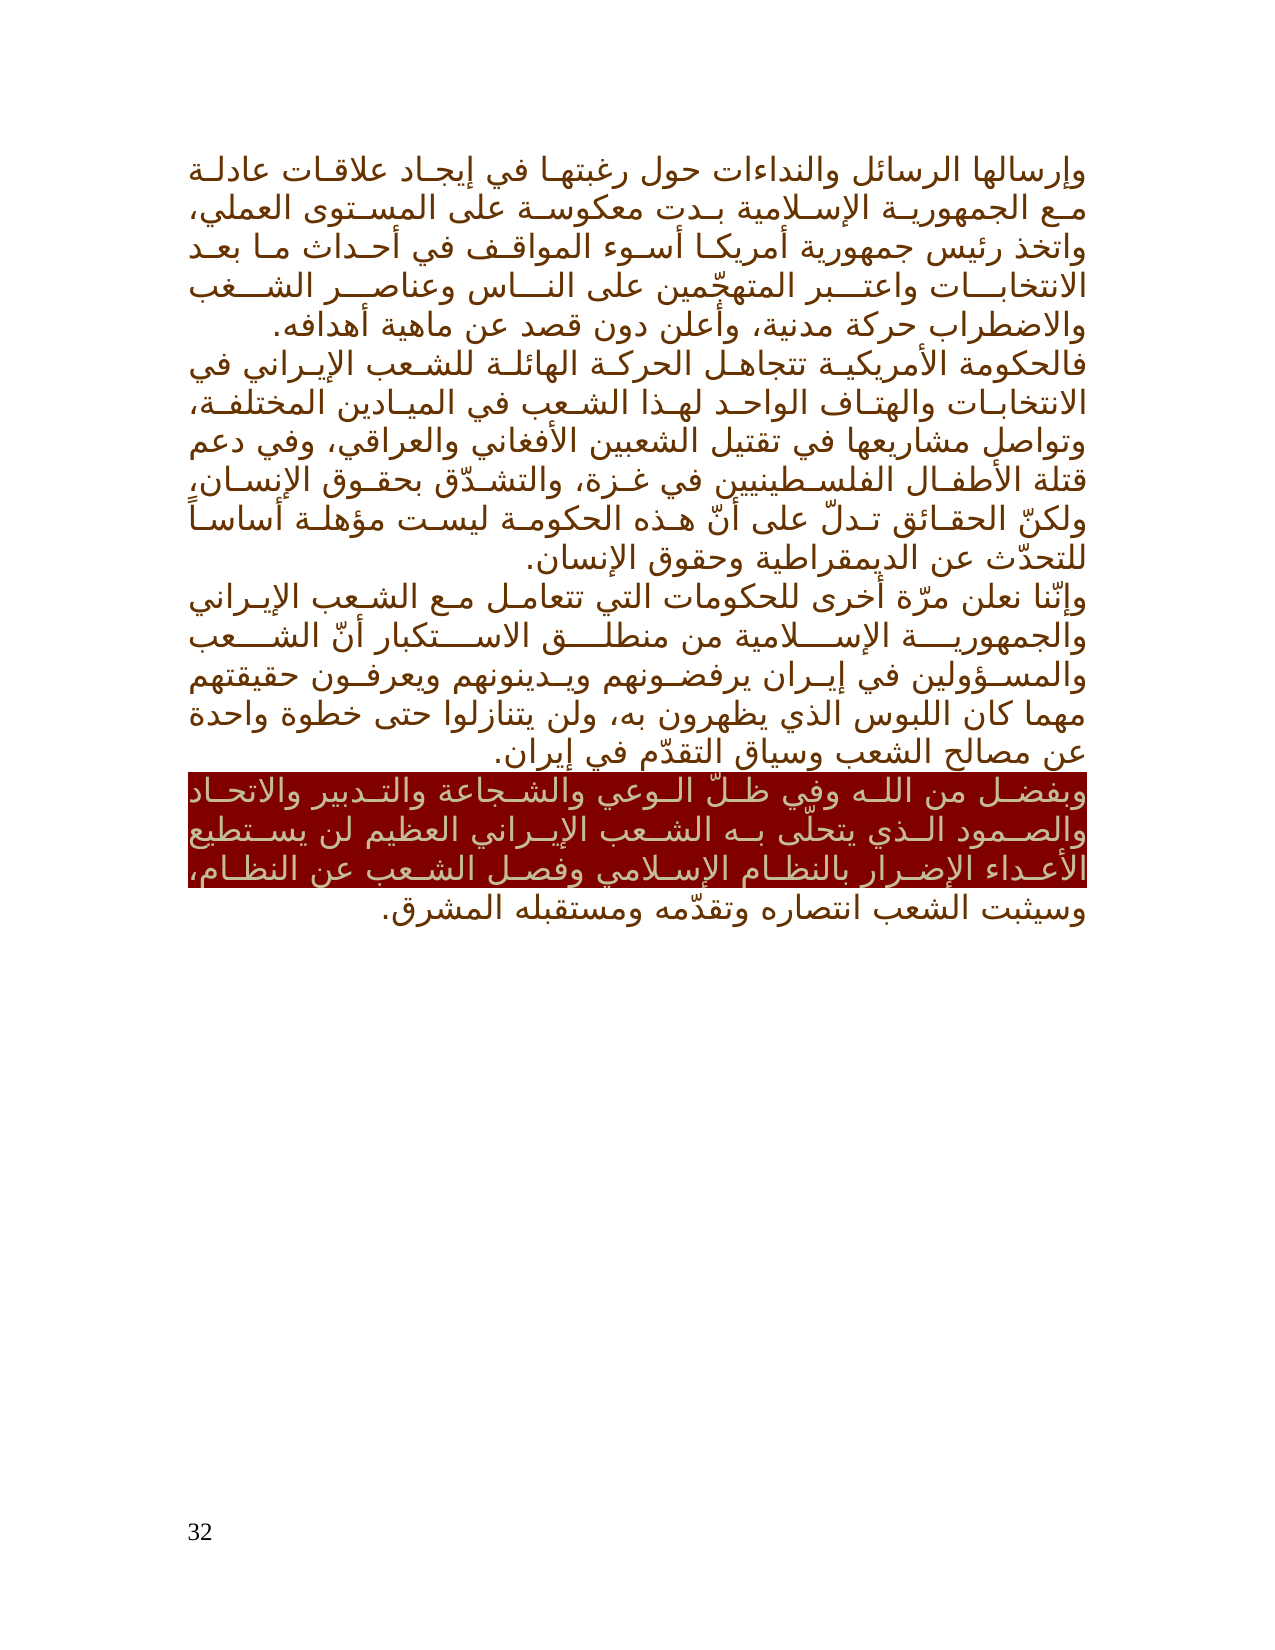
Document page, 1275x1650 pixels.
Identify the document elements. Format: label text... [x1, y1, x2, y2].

text فالحكومة الأمريكية تتجاهل الحركة الهائلة للشعب الإيراني في الانتخابات والهتاف الواحد لهذا الشعب في الميادين المختلفة، وتواصل مشاريعها في تقتيل الشعبين الأفغاني والعراقي، وفي دعم قتلة الأطفال الفلسطينيين في غزة، والتشدّق بحقوق الإنسان، ولكنّ الحقائق تدلّ علی أنّ هذه الحكومة ليست مؤهلة أساساً للتحدّث عن الديمقراطية وحقوق الإنسان. [187, 344, 1087, 577]
text وبفضل من الله وفي ظلّ الوعي والشجاعة والتدبير والاتحاد والصمود الذي يتحلّی به الشعب الإيراني العظيم لن يستطيع الأعداء الإضرار بالنظام الإسلامي وفصل الشعب عن النظام، وسيثبت الشعب انتصاره وتقدّمه ومستقبله المشرق. [187, 772, 1087, 927]
text وإنّنا نعلن مرّة أخری للحكومات التي تتعامل مع الشعب الإيراني والجمهورية الإسلامية من منطلق الاستكبار أنّ الشعب والمسؤولين في إيران يرفضونهم ويدينونهم ويعرفون حقيقتهم مهما كان اللبوس الذي يظهرون به، ولن يتنازلوا حتی خطوة واحدة عن مصالح الشعب وسياق التقدّم في إيران. [187, 577, 1087, 772]
text وإرسالها الرسائل والنداءات حول رغبتها في إيجاد علاقات عادلة مع الجمهورية الإسلامية بدت معكوسة علی المستوی العملي، واتخذ رئيس جمهورية أمريكا أسوء المواقف في أحداث ما بعد الانتخابات واعتبر المتهجّمين علی الناس وعناصر الشغب والاضطراب حركة مدنية، وأعلن دون قصد عن ماهية أهدافه. [187, 150, 1087, 344]
